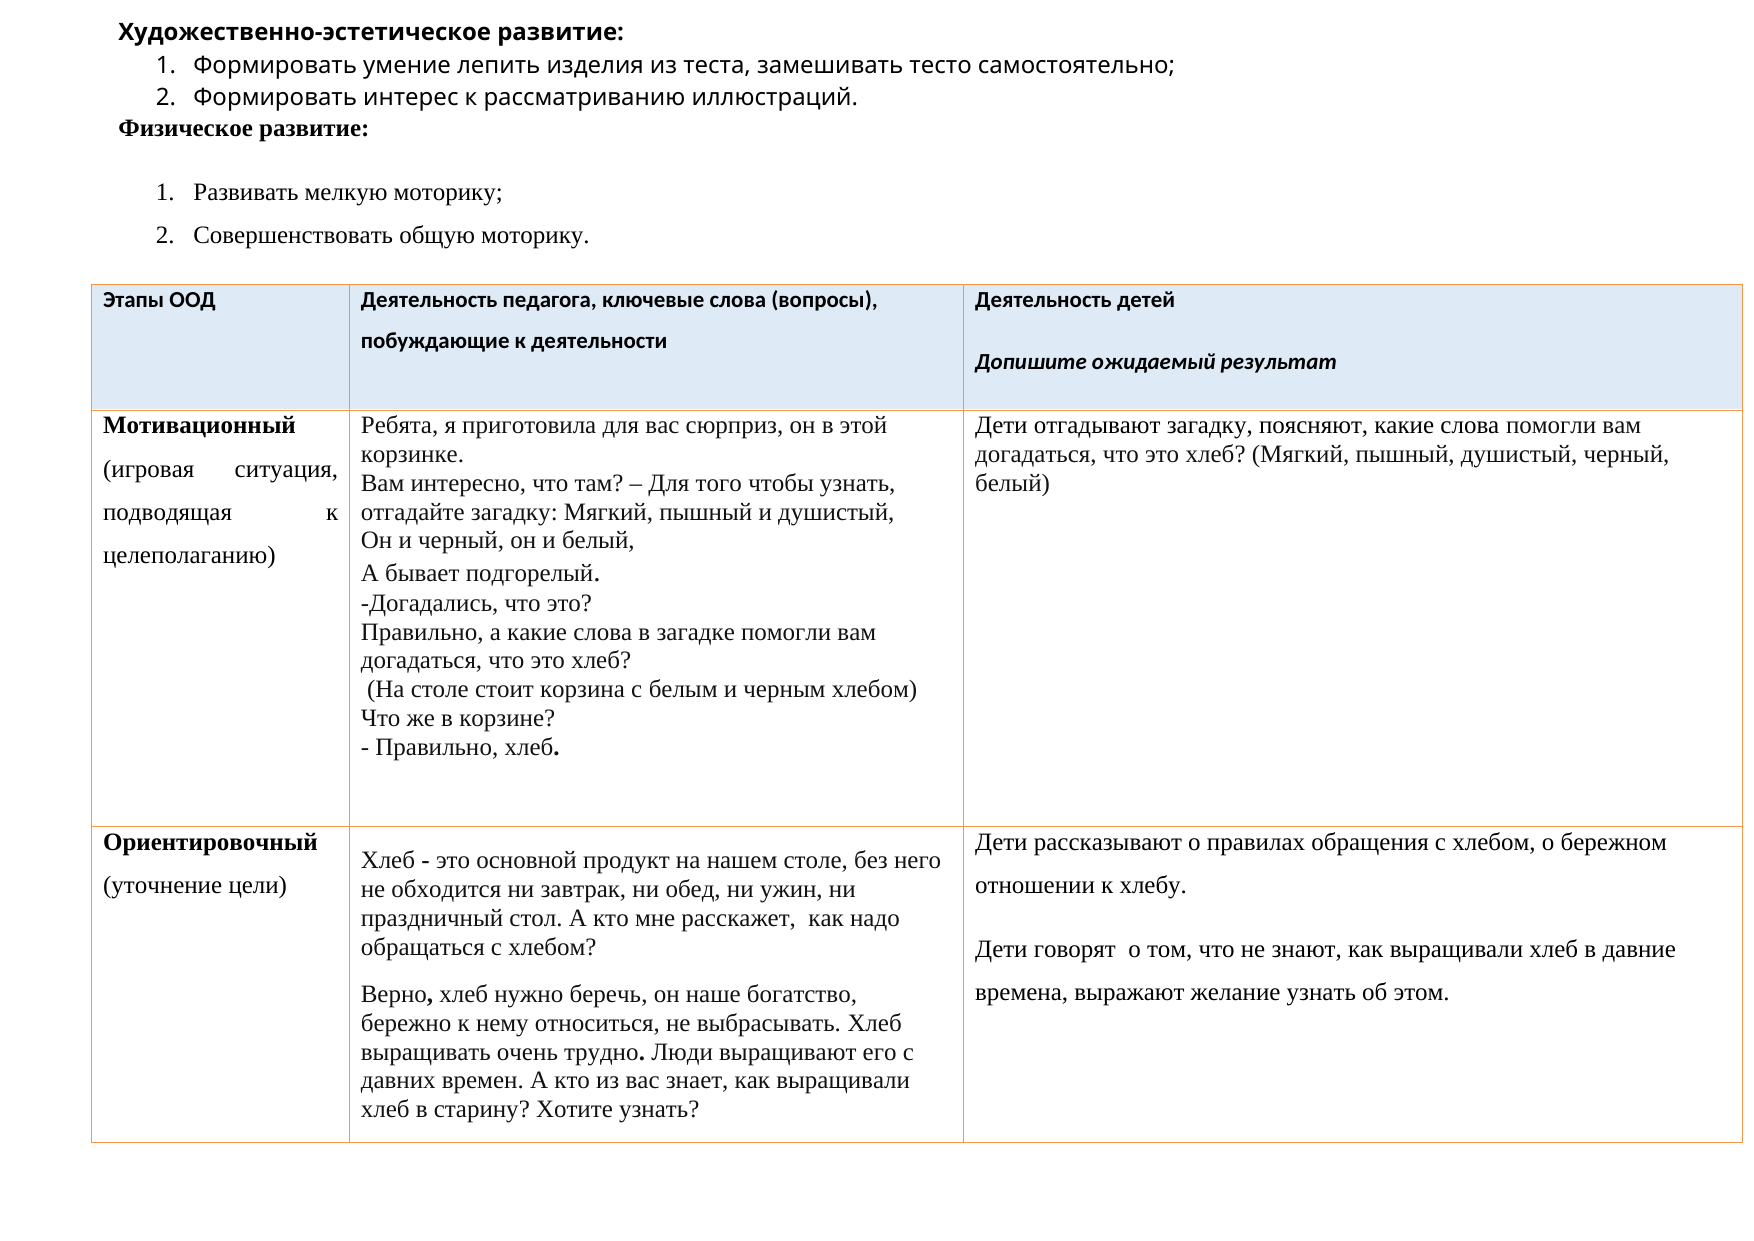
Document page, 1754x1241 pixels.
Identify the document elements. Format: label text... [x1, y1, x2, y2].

text Художественно-эстетическое развитие: [118, 15, 1636, 47]
table_cell Дети отгадывают загадку, поясняют, какие слова помогли вам догадаться, что это хлеб? (Мягкий, пышный, душистый, черный, белый) [964, 411, 1742, 826]
table_header Деятельность педагога, ключевые слова (вопросы), побуждающие к деятельности [350, 285, 963, 409]
list Совершенствовать общую моторику. [156, 220, 1636, 248]
table_cell Дети рассказывают о правилах обращения с хлебом, о бережном отношении к хлебу. Дети говорят о том, что не знают, как выращивали хлеб в давние времена, выражают желание узнать об этом. [964, 827, 1742, 1142]
table_cell Хлеб - это основной продукт на нашем столе, без него не обходится ни завтрак, ни обед, ни ужин, ни праздничный стол. А кто мне расскажет, как надо обращаться с хлебом? Верно, хлеб нужно беречь, он наше богатство, бережно к нему относиться, не выбрасывать. Хлеб выращивать очень трудно. Люди выращивают его с давних времен. А кто из вас знает, как выращивали хлеб в старину? Хотите узнать? [350, 827, 963, 1142]
table_cell Ориентировочный (уточнение цели) [92, 827, 349, 1142]
table_header Этапы ООД [92, 285, 349, 409]
list Формировать умение лепить изделия из теста, замешивать тесто самостоятельно; [156, 47, 1636, 80]
table_cell Мотивационный (игровая ситуация, подводящая к целеполаганию) [92, 411, 349, 826]
table_cell Ребята, я приготовила для вас сюрприз, он в этой корзинке. Вам интересно, что там? – Для того чтобы узнать, отгадайте загадку: Мягкий, пышный и душистый, Он и черный, он и белый, А бывает подгорелый. -Догадались, что это? Правильно, а какие слова в загадке помогли вам догадаться, что это хлеб? (На столе стоит корзина с белым и черным хлебом) Что же в корзине? - Правильно, хлеб. [350, 411, 963, 826]
table_header Деятельность детей Допишите ожидаемый результат [964, 285, 1742, 409]
list Формировать интерес к рассматриванию иллюстраций. [156, 80, 1636, 113]
text Физическое развитие: [118, 113, 1636, 141]
list Развивать мелкую моторику; [156, 177, 1636, 205]
